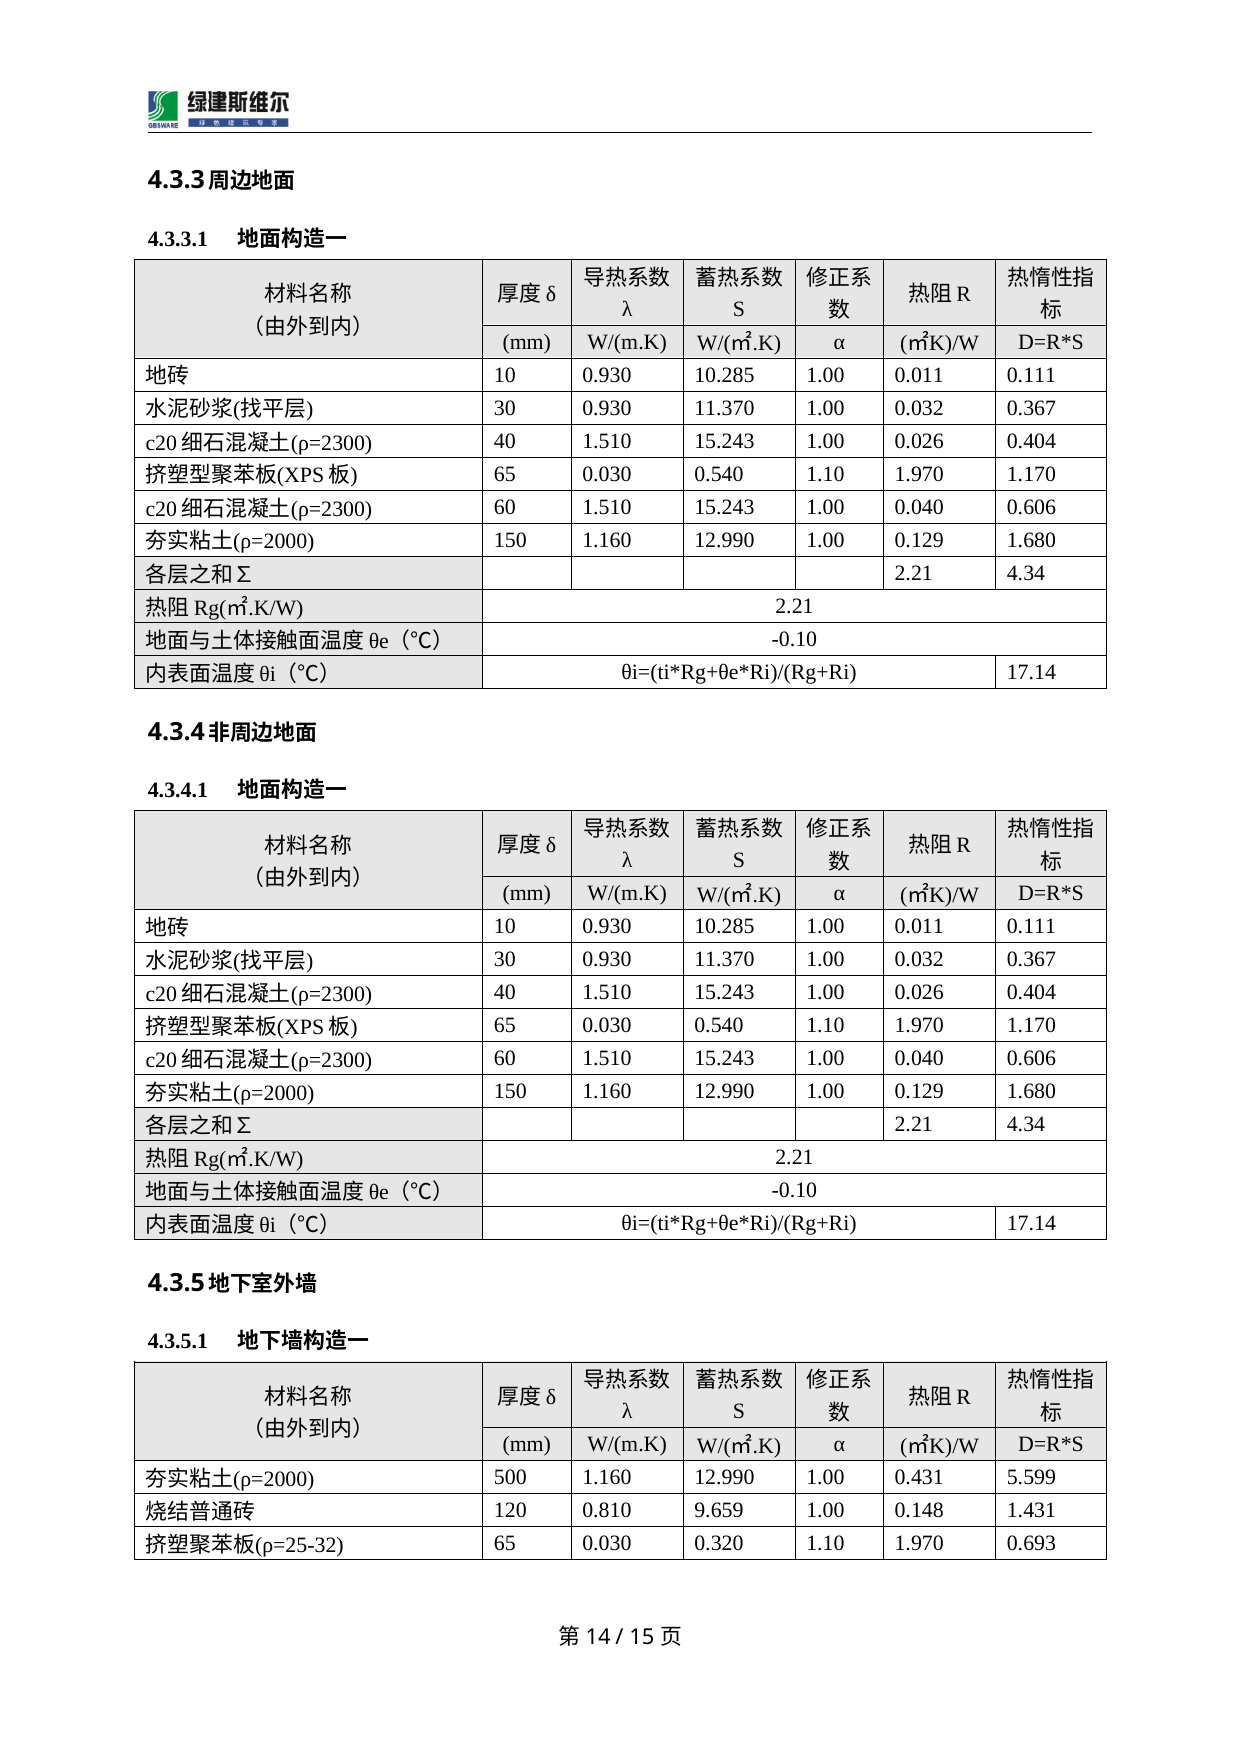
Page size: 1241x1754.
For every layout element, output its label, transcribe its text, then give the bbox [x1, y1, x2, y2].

table_cell W/(㎡.K) [684, 1428, 795, 1460]
table_cell 0.111 [996, 359, 1106, 391]
table_cell c20细石混凝土(ρ=2300) [135, 976, 482, 1008]
table_cell 0.129 [884, 524, 995, 556]
table_cell 0.606 [996, 491, 1106, 523]
table_cell 内表面温度θi（℃） [135, 1207, 482, 1239]
table_header 蓄热系数S [684, 811, 795, 876]
table_cell 1.00 [796, 976, 883, 1008]
table_cell θi=(ti*Rg+θe*Ri)/(Rg+Ri) [483, 1207, 995, 1239]
table_cell 15.243 [684, 425, 795, 457]
table_header 蓄热系数S [684, 1363, 795, 1427]
table_cell 15.243 [684, 1042, 795, 1074]
table_cell 0.367 [996, 392, 1106, 423]
table_cell 10.285 [684, 910, 795, 942]
table_cell 2.21 [884, 1108, 995, 1140]
table_cell 地面与土体接触面温度θe（℃） [135, 1174, 482, 1206]
table_cell 0.148 [884, 1494, 995, 1526]
table_cell 0.930 [572, 910, 683, 942]
table_cell 10 [483, 359, 571, 391]
table_cell 挤塑聚苯板(ρ=25-32) [135, 1527, 482, 1559]
table_cell (mm) [483, 326, 571, 357]
table_cell 挤塑型聚苯板(XPS板) [135, 1009, 482, 1041]
table_header 厚度δ [483, 260, 571, 324]
table_cell [684, 557, 795, 589]
table_cell 地砖 [135, 359, 482, 391]
table_cell 11.370 [684, 392, 795, 423]
table_cell 烧结普通砖 [135, 1494, 482, 1526]
table_header 材料名称 （由外到内） [135, 811, 482, 909]
table_cell 40 [483, 976, 571, 1008]
table_cell 夯实粘土(ρ=2000) [135, 1075, 482, 1107]
table_cell 0.930 [572, 359, 683, 391]
table_cell 17.14 [996, 1207, 1106, 1239]
table_cell 12.990 [684, 524, 795, 556]
table_cell 1.970 [884, 1527, 995, 1559]
subtitle 地面构造一 [148, 221, 1092, 253]
table_header 修正系数 [796, 811, 883, 876]
table_header 热阻R [884, 1363, 995, 1427]
table_cell [572, 1108, 683, 1140]
table_cell 0.404 [996, 425, 1106, 457]
table_cell 内表面温度θi（℃） [135, 656, 482, 688]
table_cell 热阻Rg(㎡.K/W) [135, 590, 482, 622]
table_cell θi=(ti*Rg+θe*Ri)/(Rg+Ri) [483, 656, 995, 688]
table_cell 0.032 [884, 392, 995, 423]
table_cell (㎡K)/W [884, 877, 995, 909]
table_cell 1.170 [996, 458, 1106, 489]
table_cell [796, 557, 883, 589]
table_cell -0.10 [483, 623, 1106, 655]
table_cell W/(㎡.K) [684, 877, 795, 909]
table_cell 0.030 [572, 1009, 683, 1041]
subtitle 周边地面 [148, 162, 1092, 196]
table_cell 10 [483, 910, 571, 942]
table_cell 4.34 [996, 557, 1106, 589]
table_cell 12.990 [684, 1461, 795, 1493]
table_cell 1.160 [572, 1461, 683, 1493]
table_cell c20细石混凝土(ρ=2300) [135, 1042, 482, 1074]
table_cell c20细石混凝土(ρ=2300) [135, 491, 482, 523]
table_cell 500 [483, 1461, 571, 1493]
table_cell (㎡K)/W [884, 326, 995, 357]
table_cell 5.599 [996, 1461, 1106, 1493]
table_cell 1.510 [572, 1042, 683, 1074]
table_cell 15.243 [684, 491, 795, 523]
table_cell 1.431 [996, 1494, 1106, 1526]
table_cell [684, 1108, 795, 1140]
table_cell 4.34 [996, 1108, 1106, 1140]
table_cell 30 [483, 943, 571, 975]
table_cell 1.680 [996, 1075, 1106, 1107]
table_cell 0.320 [684, 1527, 795, 1559]
table_cell 挤塑型聚苯板(XPS板) [135, 458, 482, 489]
table_cell 1.00 [796, 1075, 883, 1107]
table_cell 0.431 [884, 1461, 995, 1493]
table_cell 0.930 [572, 392, 683, 423]
table_header 热阻R [884, 811, 995, 876]
table_cell 0.129 [884, 1075, 995, 1107]
table_cell 1.160 [572, 524, 683, 556]
table_cell 地面与土体接触面温度θe（℃） [135, 623, 482, 655]
table_cell 11.370 [684, 943, 795, 975]
table_cell 65 [483, 1527, 571, 1559]
table_cell (㎡K)/W [884, 1428, 995, 1460]
subtitle 地下室外墙 [148, 1264, 1092, 1298]
table_cell 0.030 [572, 1527, 683, 1559]
table_cell 0.693 [996, 1527, 1106, 1559]
table_cell 9.659 [684, 1494, 795, 1526]
table_cell W/(m.K) [572, 877, 683, 909]
table_cell 0.111 [996, 910, 1106, 942]
table_cell 60 [483, 1042, 571, 1074]
table_header 厚度δ [483, 1363, 571, 1427]
table_cell 1.160 [572, 1075, 683, 1107]
table_header 材料名称 （由外到内） [135, 260, 482, 357]
table_cell 60 [483, 491, 571, 523]
table_cell 0.404 [996, 976, 1106, 1008]
picture [147, 88, 290, 130]
table_cell W/(㎡.K) [684, 326, 795, 357]
table_cell α [796, 1428, 883, 1460]
table_cell (mm) [483, 877, 571, 909]
table_cell 各层之和∑ [135, 557, 482, 589]
subtitle 地下墙构造一 [148, 1323, 1092, 1355]
table_header 热惰性指标 [996, 811, 1106, 876]
table_cell D=R*S [996, 877, 1106, 909]
table_cell 0.026 [884, 976, 995, 1008]
table_cell 12.990 [684, 1075, 795, 1107]
table_cell 1.00 [796, 524, 883, 556]
table_cell 0.606 [996, 1042, 1106, 1074]
table_cell 0.930 [572, 943, 683, 975]
table_cell 2.21 [483, 1141, 1106, 1173]
table_cell 0.540 [684, 458, 795, 489]
table_cell 40 [483, 425, 571, 457]
table_cell 热阻Rg(㎡.K/W) [135, 1141, 482, 1173]
table_cell 1.00 [796, 491, 883, 523]
table_cell W/(m.K) [572, 326, 683, 357]
table_cell α [796, 877, 883, 909]
table_cell 65 [483, 1009, 571, 1041]
table_cell D=R*S [996, 1428, 1106, 1460]
table_cell 15.243 [684, 976, 795, 1008]
table_cell 30 [483, 392, 571, 423]
table_cell 0.040 [884, 1042, 995, 1074]
table_cell 1.00 [796, 392, 883, 423]
table_header 导热系数λ [572, 811, 683, 876]
table_header 导热系数λ [572, 1363, 683, 1427]
table_cell 0.032 [884, 943, 995, 975]
table_cell 各层之和∑ [135, 1108, 482, 1140]
table_header 厚度δ [483, 811, 571, 876]
table_cell 0.540 [684, 1009, 795, 1041]
table_cell 1.970 [884, 458, 995, 489]
table_cell 水泥砂浆(找平层) [135, 943, 482, 975]
table_cell 0.367 [996, 943, 1106, 975]
table_cell 1.00 [796, 1042, 883, 1074]
table_header 热惰性指标 [996, 1363, 1106, 1427]
table_header 热阻R [884, 260, 995, 324]
table_cell 1.10 [796, 458, 883, 489]
table_cell [572, 557, 683, 589]
table_header 蓄热系数S [684, 260, 795, 324]
table_cell 0.040 [884, 491, 995, 523]
table_cell 150 [483, 524, 571, 556]
table_cell 夯实粘土(ρ=2000) [135, 1461, 482, 1493]
table_cell 2.21 [884, 557, 995, 589]
table_cell 10.285 [684, 359, 795, 391]
table_cell 地砖 [135, 910, 482, 942]
table_cell α [796, 326, 883, 357]
subtitle 地面构造一 [148, 772, 1092, 804]
table_header 热惰性指标 [996, 260, 1106, 324]
table_cell 0.011 [884, 910, 995, 942]
table_cell 1.00 [796, 1461, 883, 1493]
table_cell 1.510 [572, 425, 683, 457]
table_cell W/(m.K) [572, 1428, 683, 1460]
table_cell 夯实粘土(ρ=2000) [135, 524, 482, 556]
table_cell 1.00 [796, 943, 883, 975]
table_cell 0.810 [572, 1494, 683, 1526]
table_cell 17.14 [996, 656, 1106, 688]
table_cell 1.680 [996, 524, 1106, 556]
table_cell 65 [483, 458, 571, 489]
table_cell -0.10 [483, 1174, 1106, 1206]
table_cell 1.00 [796, 910, 883, 942]
table_cell 1.10 [796, 1009, 883, 1041]
table_cell 0.030 [572, 458, 683, 489]
table_header 修正系数 [796, 260, 883, 324]
table_cell D=R*S [996, 326, 1106, 357]
table_header 材料名称 （由外到内） [135, 1363, 482, 1460]
table_cell 1.00 [796, 359, 883, 391]
table_cell 1.00 [796, 1494, 883, 1526]
table_cell 150 [483, 1075, 571, 1107]
table_cell 1.510 [572, 491, 683, 523]
table_cell (mm) [483, 1428, 571, 1460]
table_cell [483, 557, 571, 589]
table_header 修正系数 [796, 1363, 883, 1427]
table_cell 0.026 [884, 425, 995, 457]
table_cell 0.011 [884, 359, 995, 391]
table_cell 1.10 [796, 1527, 883, 1559]
table_cell 120 [483, 1494, 571, 1526]
table_cell 1.00 [796, 425, 883, 457]
table_cell 1.170 [996, 1009, 1106, 1041]
table_cell 2.21 [483, 590, 1106, 622]
table_cell [796, 1108, 883, 1140]
table_header 导热系数λ [572, 260, 683, 324]
subtitle 非周边地面 [148, 713, 1092, 747]
table_cell 水泥砂浆(找平层) [135, 392, 482, 423]
table_cell 1.510 [572, 976, 683, 1008]
table_cell c20细石混凝土(ρ=2300) [135, 425, 482, 457]
table_cell 1.970 [884, 1009, 995, 1041]
table_cell [483, 1108, 571, 1140]
